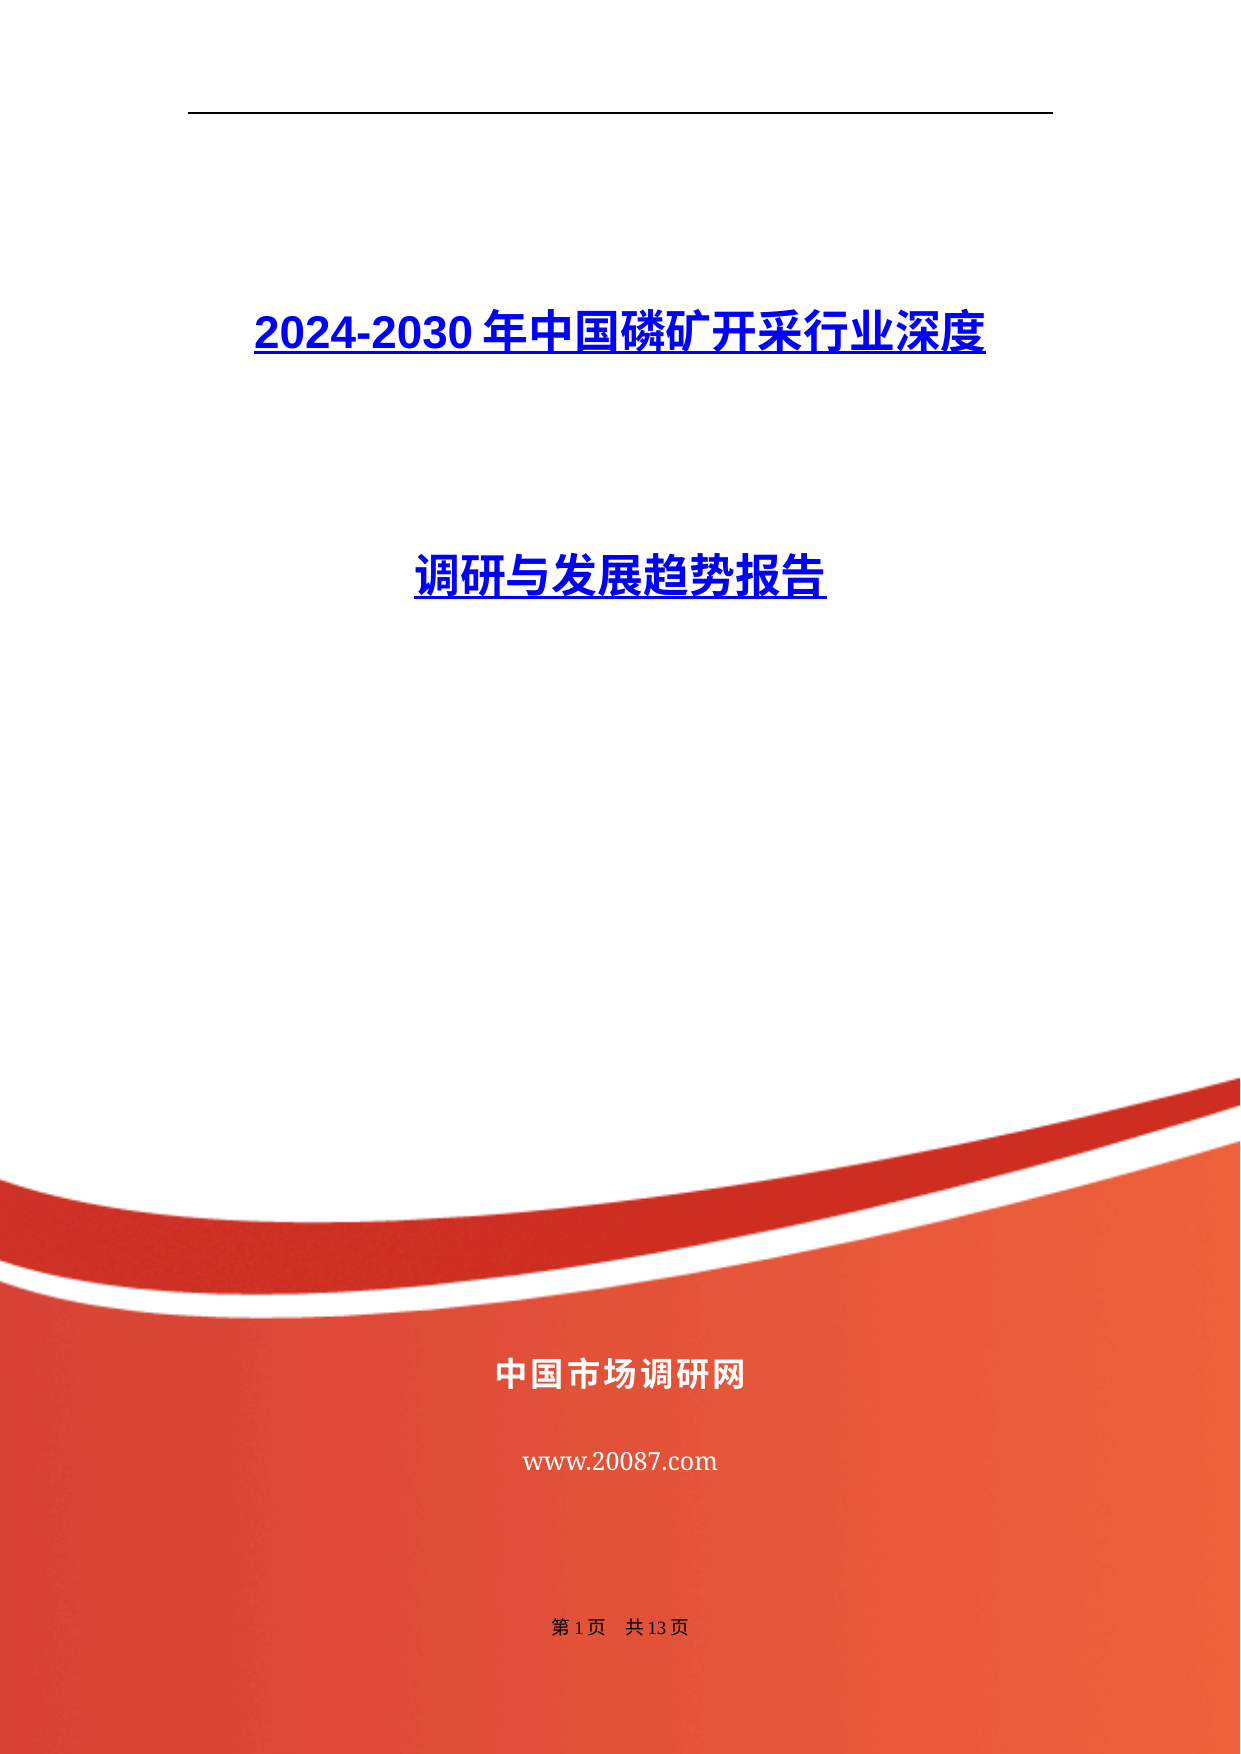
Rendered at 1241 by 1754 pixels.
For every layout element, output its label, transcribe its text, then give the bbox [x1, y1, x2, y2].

text www.20087.com [187, 1428, 1053, 1493]
picture [0, 1006, 1241, 1754]
table_header 2024-2030年中国磷矿开采行业深度调研与发展趋势报告 [188, 207, 1053, 773]
subtitle 中国市场调研网 [187, 1339, 1053, 1404]
